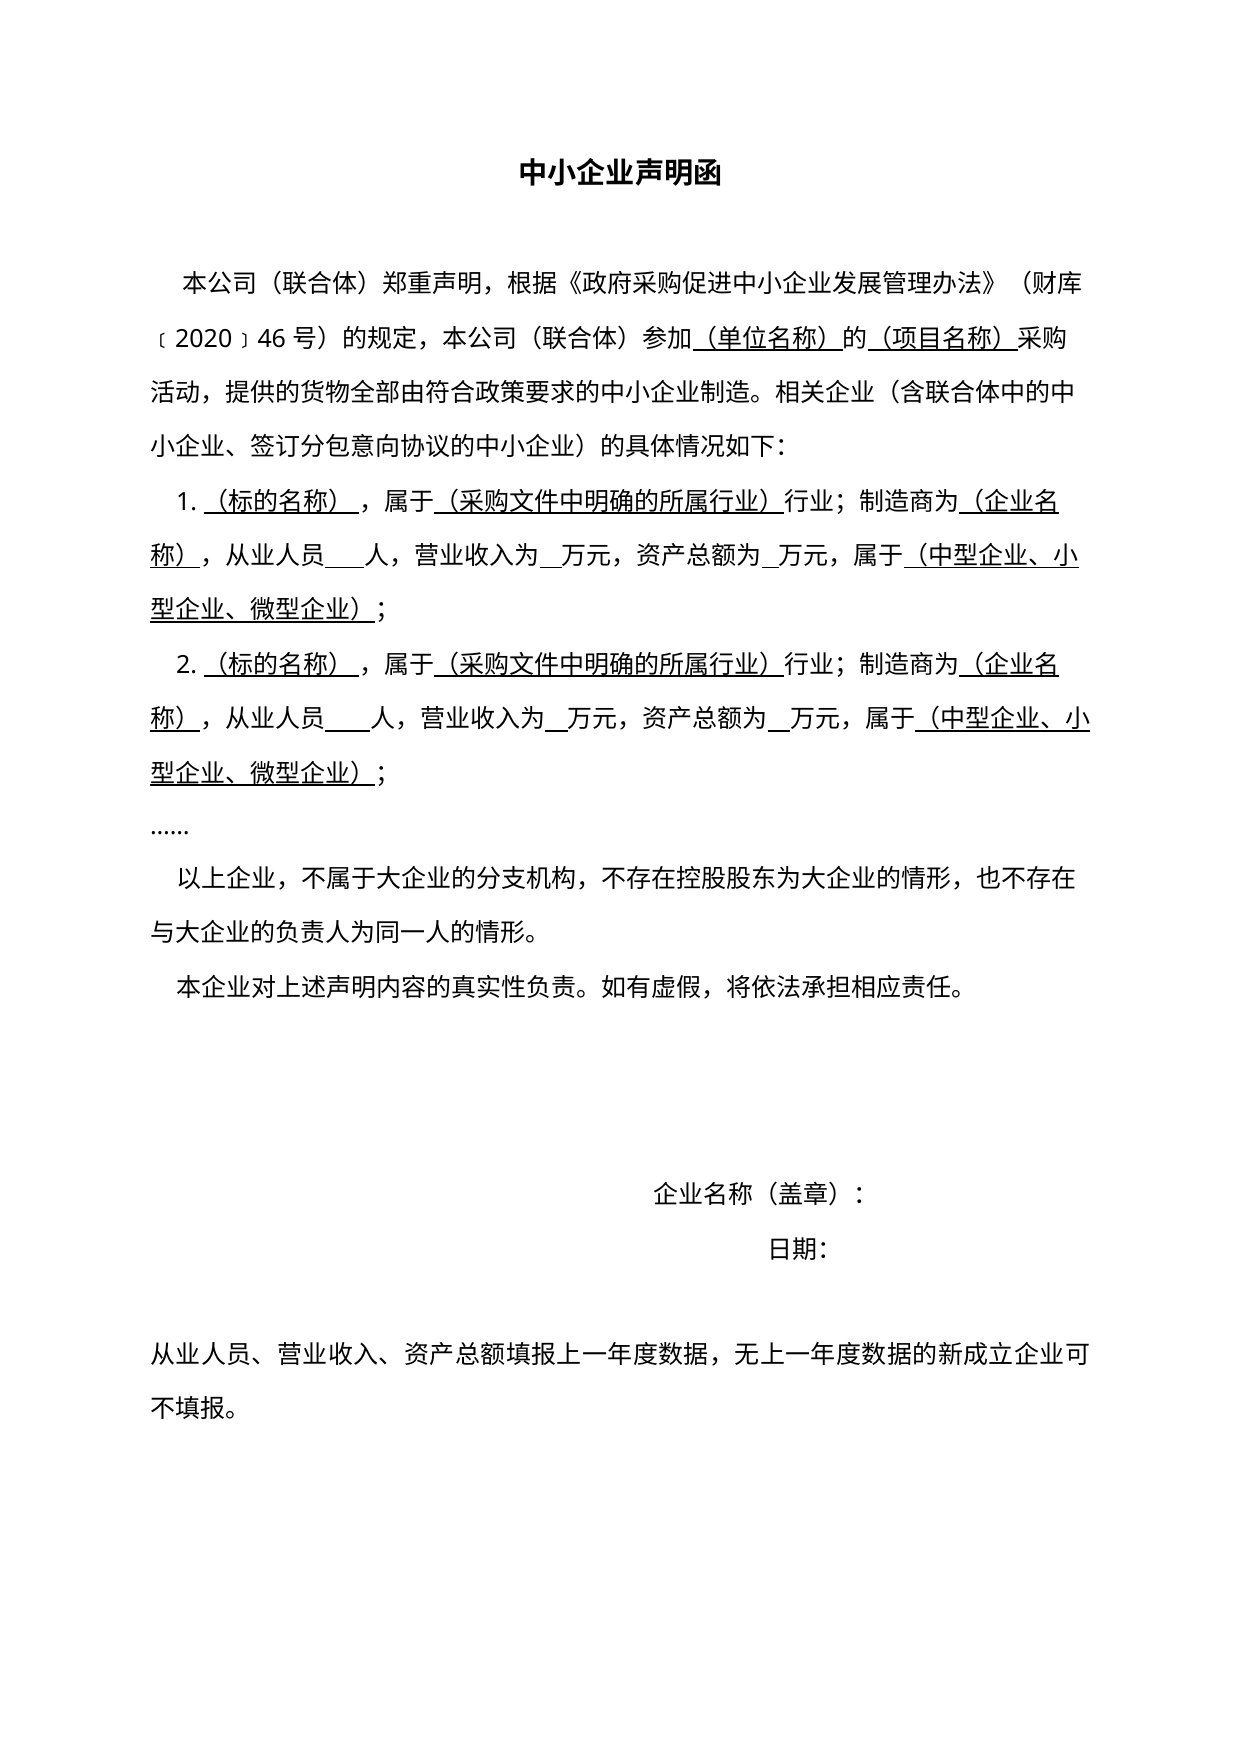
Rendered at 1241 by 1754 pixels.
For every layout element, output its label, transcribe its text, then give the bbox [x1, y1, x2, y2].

text 以上企业，不属于大企业的分支机构，不存在控股股东为大企业的情形，也不存在与大企业的负责人为同一人的情形。 [150, 858, 1090, 949]
text …… [150, 807, 1090, 842]
text 日期： [150, 1229, 1090, 1265]
text 2. （标的名称） ，属于（采购文件中明确的所属行业）行业；制造商为（企业名称），从业人员 人，营业收入为 万元，资产总额为 万元，属于（中型企业、小型企业、微型企业）； [150, 644, 1090, 789]
text 1. （标的名称） ，属于（采购文件中明确的所属行业）行业；制造商为（企业名称），从业人员 人，营业收入为 万元，资产总额为 万元，属于（中型企业、小型企业、微型企业）； [150, 481, 1090, 626]
text 企业名称（盖章）： [150, 1175, 1090, 1211]
text 本公司（联合体）郑重声明，根据《政府采购促进中小企业发展管理办法》（财库﹝2020﹞46 号）的规定，本公司（联合体）参加（单位名称）的（项目名称）采购活动，提供的货物全部由符合政策要求的中小企业制造。相关企业（含联合体中的中小企业、签订分包意向协议的中小企业）的具体情况如下： [150, 264, 1090, 463]
text 从业人员、营业收入、资产总额填报上一年度数据，无上一年度数据的新成立企业可不填报。 [150, 1334, 1090, 1425]
text 本企业对上述声明内容的真实性负责。如有虚假，将依法承担相应责任。 [150, 967, 1090, 1003]
text 中小企业声明函 [150, 150, 1090, 192]
